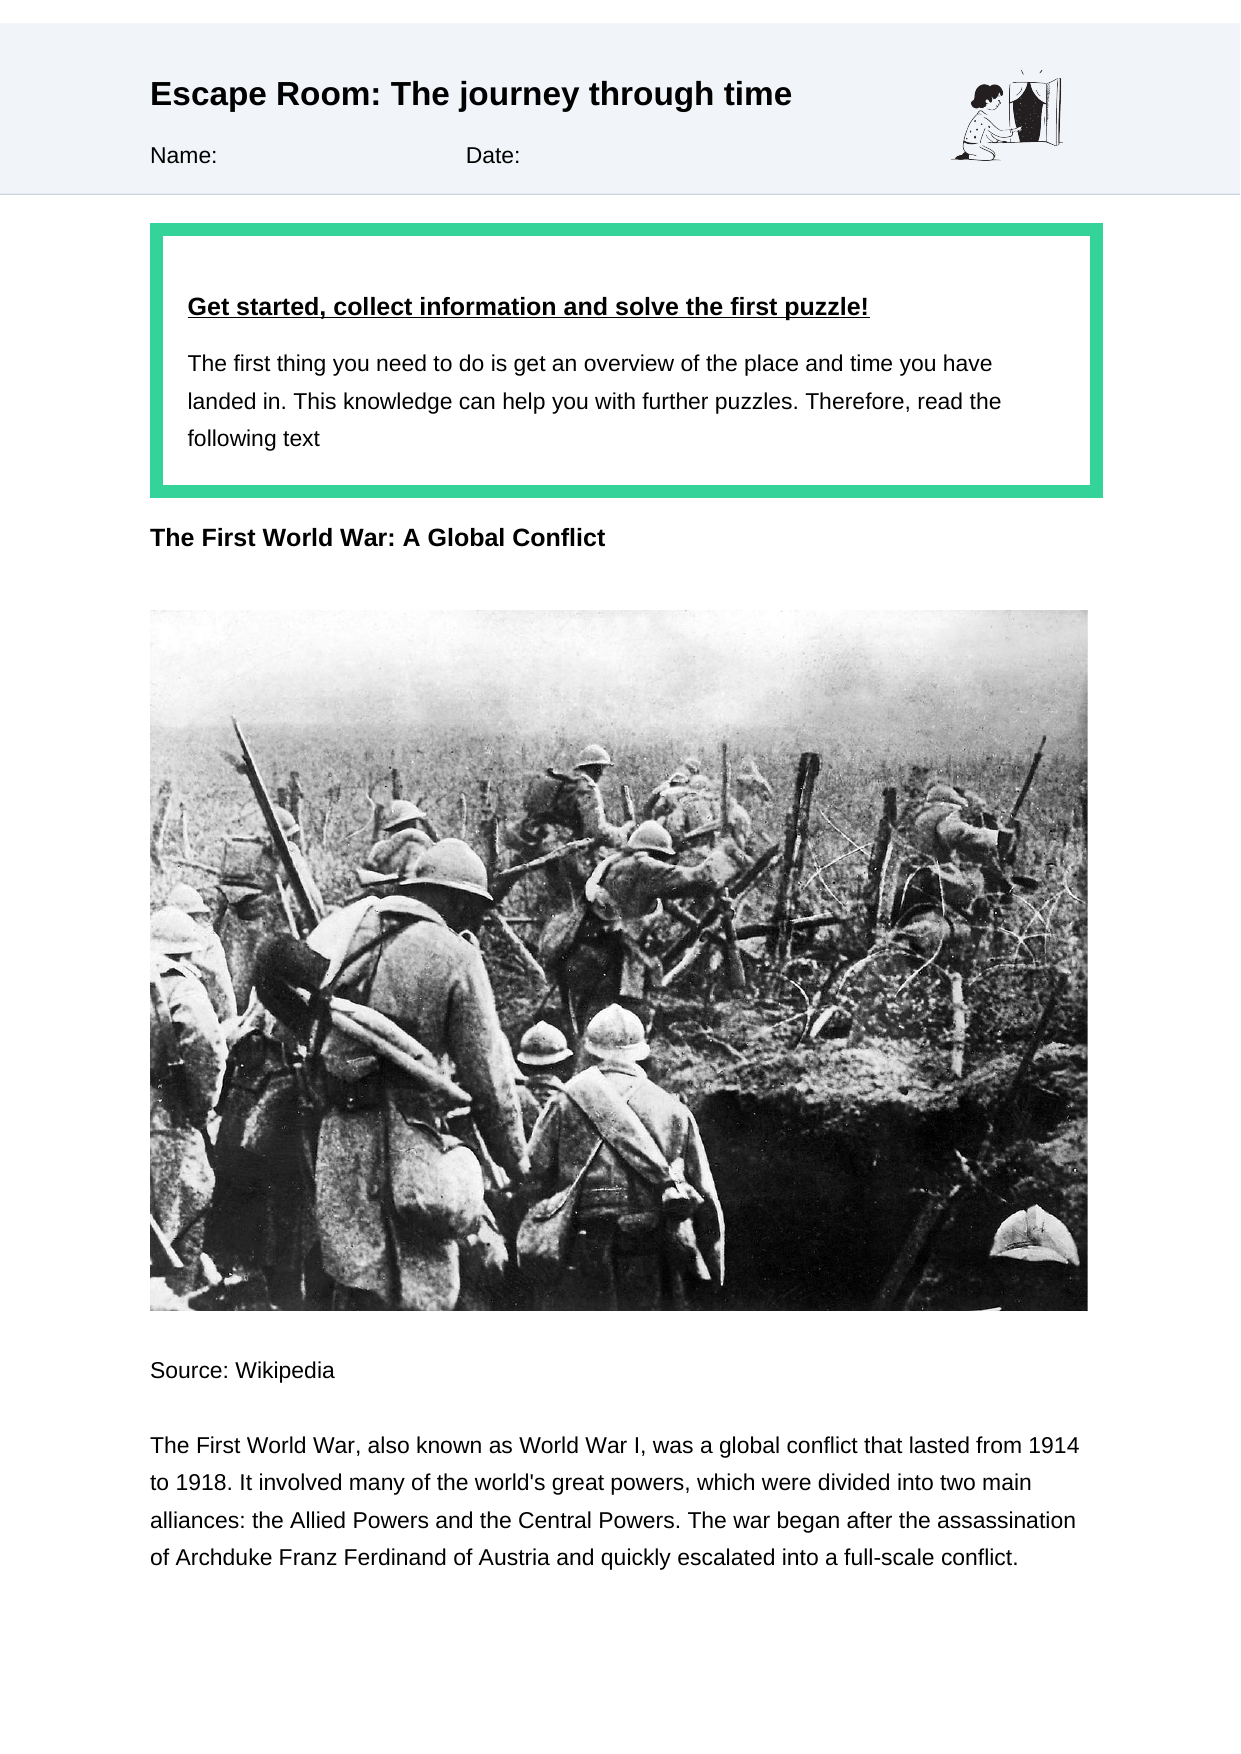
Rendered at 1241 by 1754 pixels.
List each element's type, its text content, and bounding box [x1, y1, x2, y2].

picture [150, 610, 1088, 1311]
text The First World War, also known as World War I, was a global conflict that lasted from 1914 to 1918. It involved many of the world's great powers, which were divided into two main alliances: the Allied Powers and the Central Powers. The war began after the assassination of Archduke Franz Ferdinand of Austria and quickly escalated into a full-scale conflict. [150, 1423, 1090, 1573]
picture [0, 23, 1241, 195]
subtitle The First World War: A Global Conflict [150, 523, 1090, 552]
text Source: Wikipedia [150, 1348, 1090, 1386]
table_header Get started, collect information and solve the first puzzle! The first thing you need to do is get an overview of the place and time you have landed in. This knowledge can help you with further puzzles. Therefore, read the following text [163, 236, 1090, 485]
